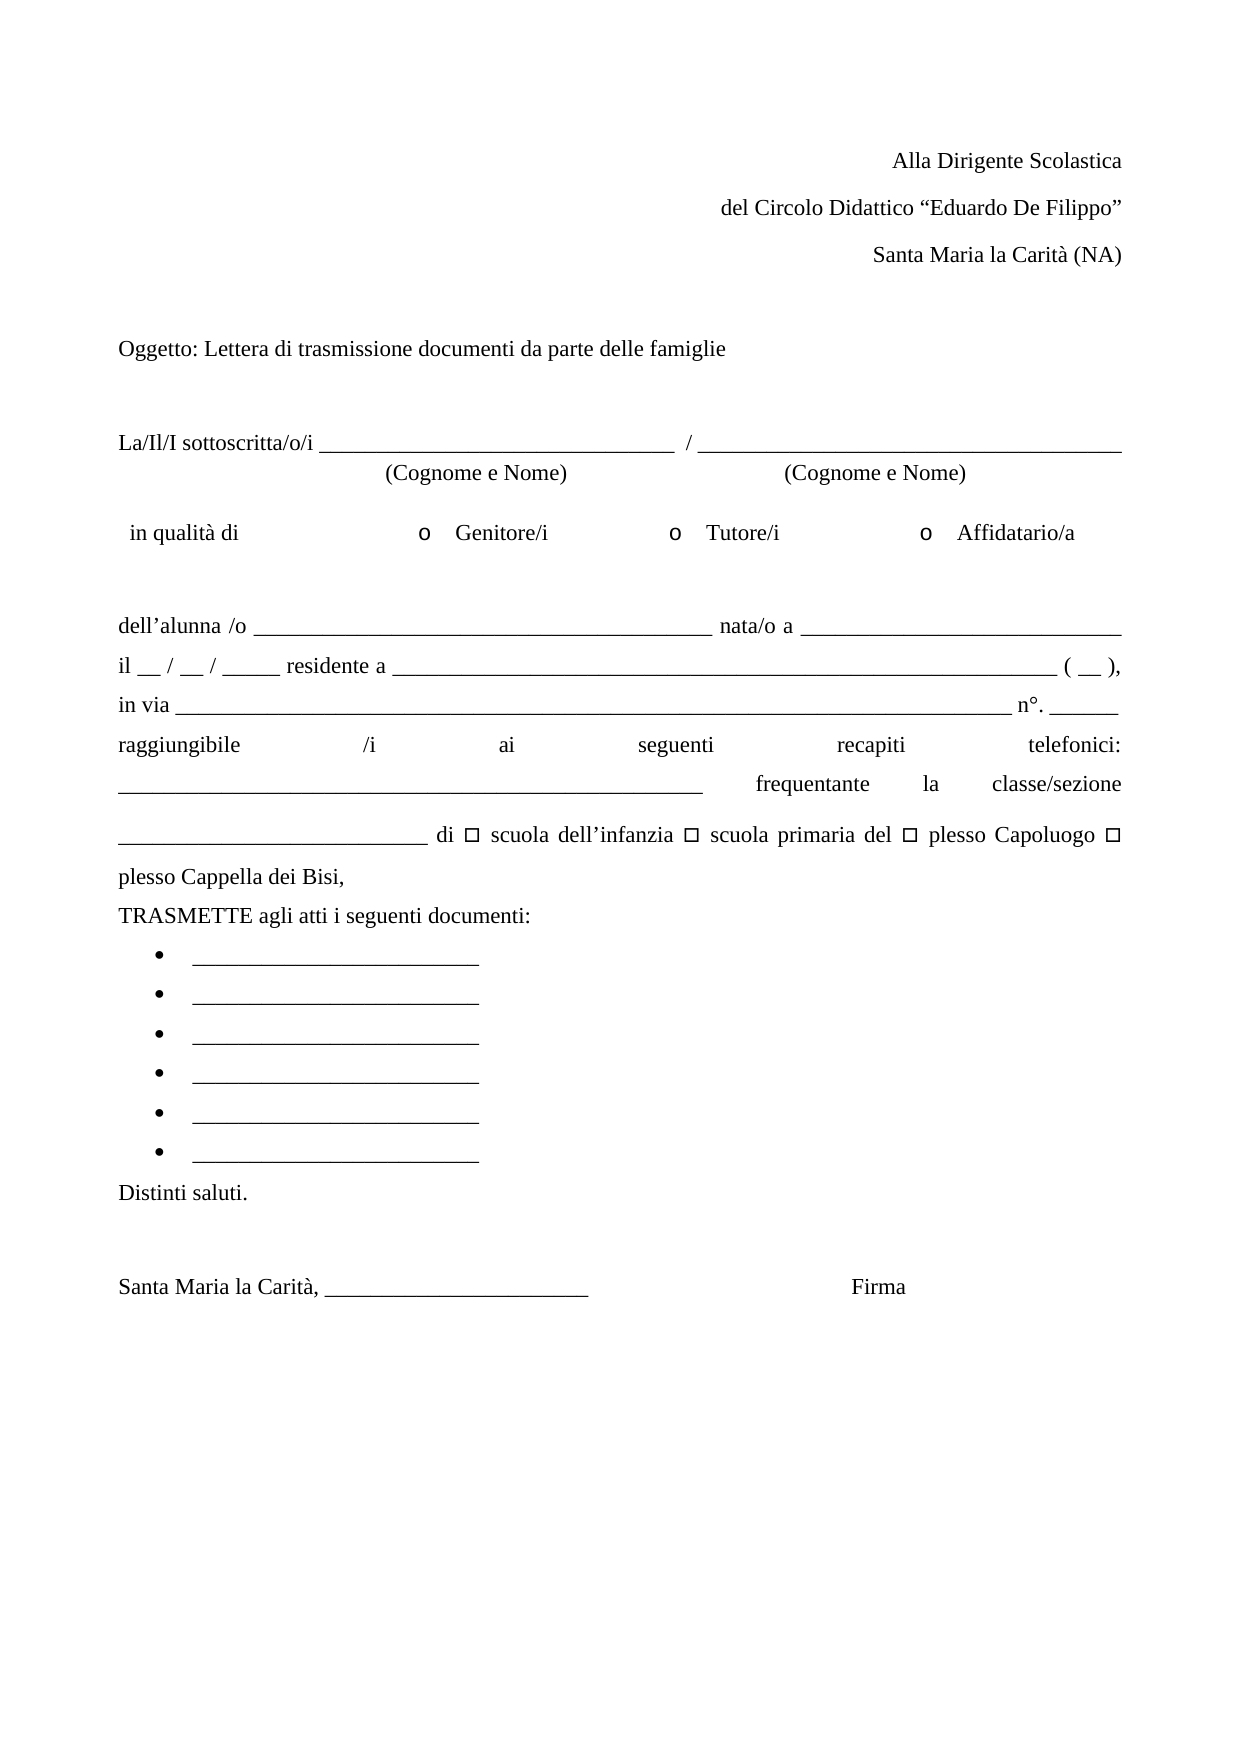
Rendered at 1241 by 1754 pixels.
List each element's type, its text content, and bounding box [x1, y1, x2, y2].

table_header in qualità di [118, 520, 369, 582]
table_header Affidatario/a [870, 520, 1121, 582]
text TRASMETTE agli atti i seguenti documenti: [118, 903, 1122, 929]
text (Cognome e Nome) (Cognome e Nome) [118, 459, 1122, 485]
list _________________________ [155, 1100, 1122, 1126]
text del Circolo Didattico “Eduardo De Filippo” [118, 194, 1122, 221]
text Oggetto: Lettera di trasmissione documenti da parte delle famiglie [118, 335, 1122, 361]
text dell’alunna /o ________________________________________ nata/o a ____________________________ il __ / __ / _____ residente a __________________________________________________________ ( __ ), in via _________________________________________________________________________ n°. ______ [118, 612, 1122, 718]
table_header Tutore/i [620, 520, 870, 582]
list _________________________ [155, 1139, 1122, 1166]
text Santa Maria la Carità, _______________________ Firma [118, 1273, 1122, 1299]
list _________________________ [155, 1021, 1122, 1047]
table_header Genitore/i [369, 520, 619, 582]
text Santa Maria la Carità (NA) [118, 241, 1122, 268]
text Distinti saluti. [118, 1179, 1122, 1205]
text raggiungibile /i ai seguenti recapiti telefonici: ___________________________________________________ frequentante la classe/sezione ___________________________ di □ scuola dell’infanzia □ scuola primaria del □ plesso Capoluogo □ plesso Cappella dei Bisi, [118, 731, 1122, 889]
list _________________________ [155, 942, 1122, 968]
list _________________________ [155, 1061, 1122, 1087]
list _________________________ [155, 982, 1122, 1008]
text Alla Dirigente Scolastica [118, 148, 1122, 174]
text La/Il/I sottoscritta/o/i _______________________________ / _____________________________________ [118, 429, 1122, 455]
